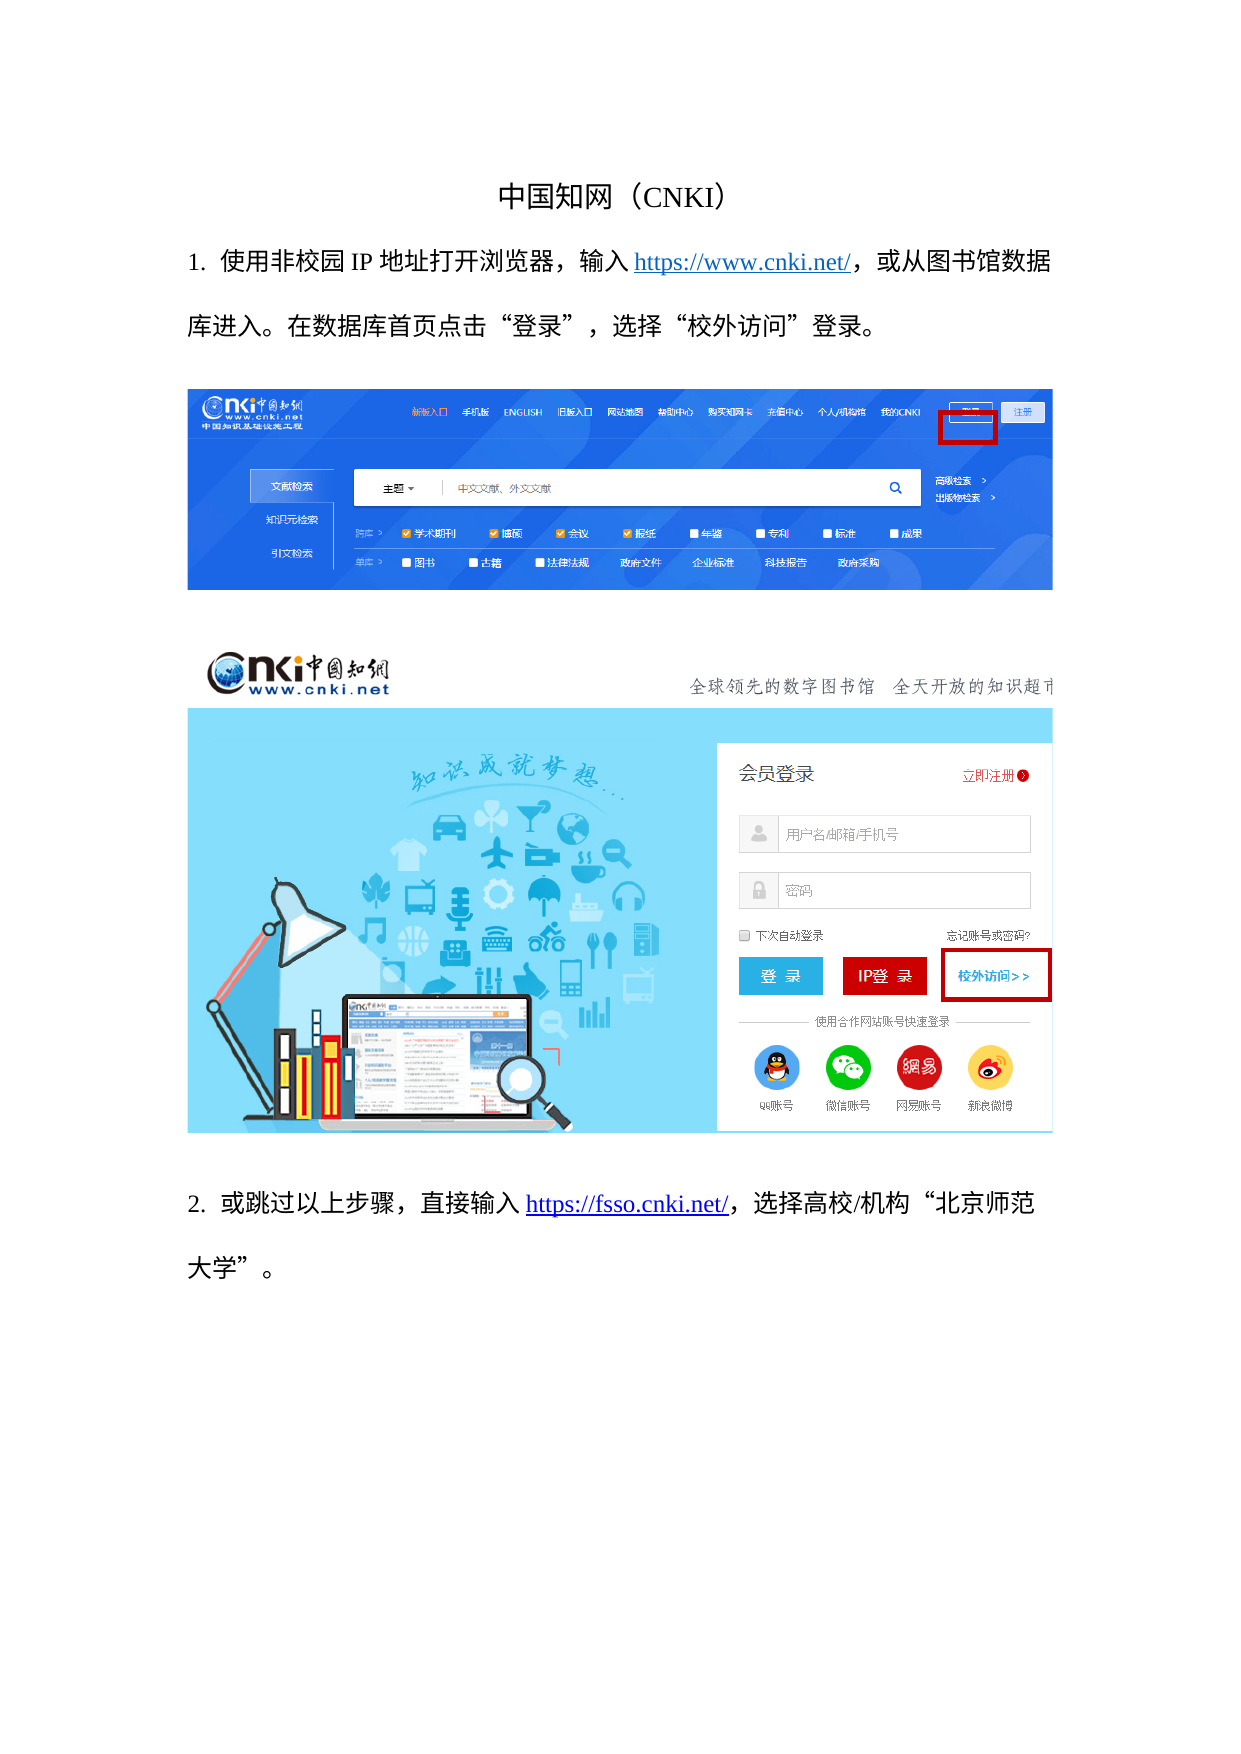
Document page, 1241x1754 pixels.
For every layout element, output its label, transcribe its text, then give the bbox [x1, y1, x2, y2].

picture [187, 389, 1053, 590]
list 使用非校园 IP 地址打开浏览器，输入https://www.cnki.net/，或从图书馆数据库进入。在数据库首页点击“登录”，选择“校外访问”登录。 [187, 227, 1053, 357]
text 中国知网（CNKI） [187, 162, 1053, 227]
list 或跳过以上步骤，直接输入 https://fsso.cnki.net/，选择高校/机构“北京师范大学”。 [187, 1169, 1053, 1299]
picture [187, 649, 1053, 1133]
